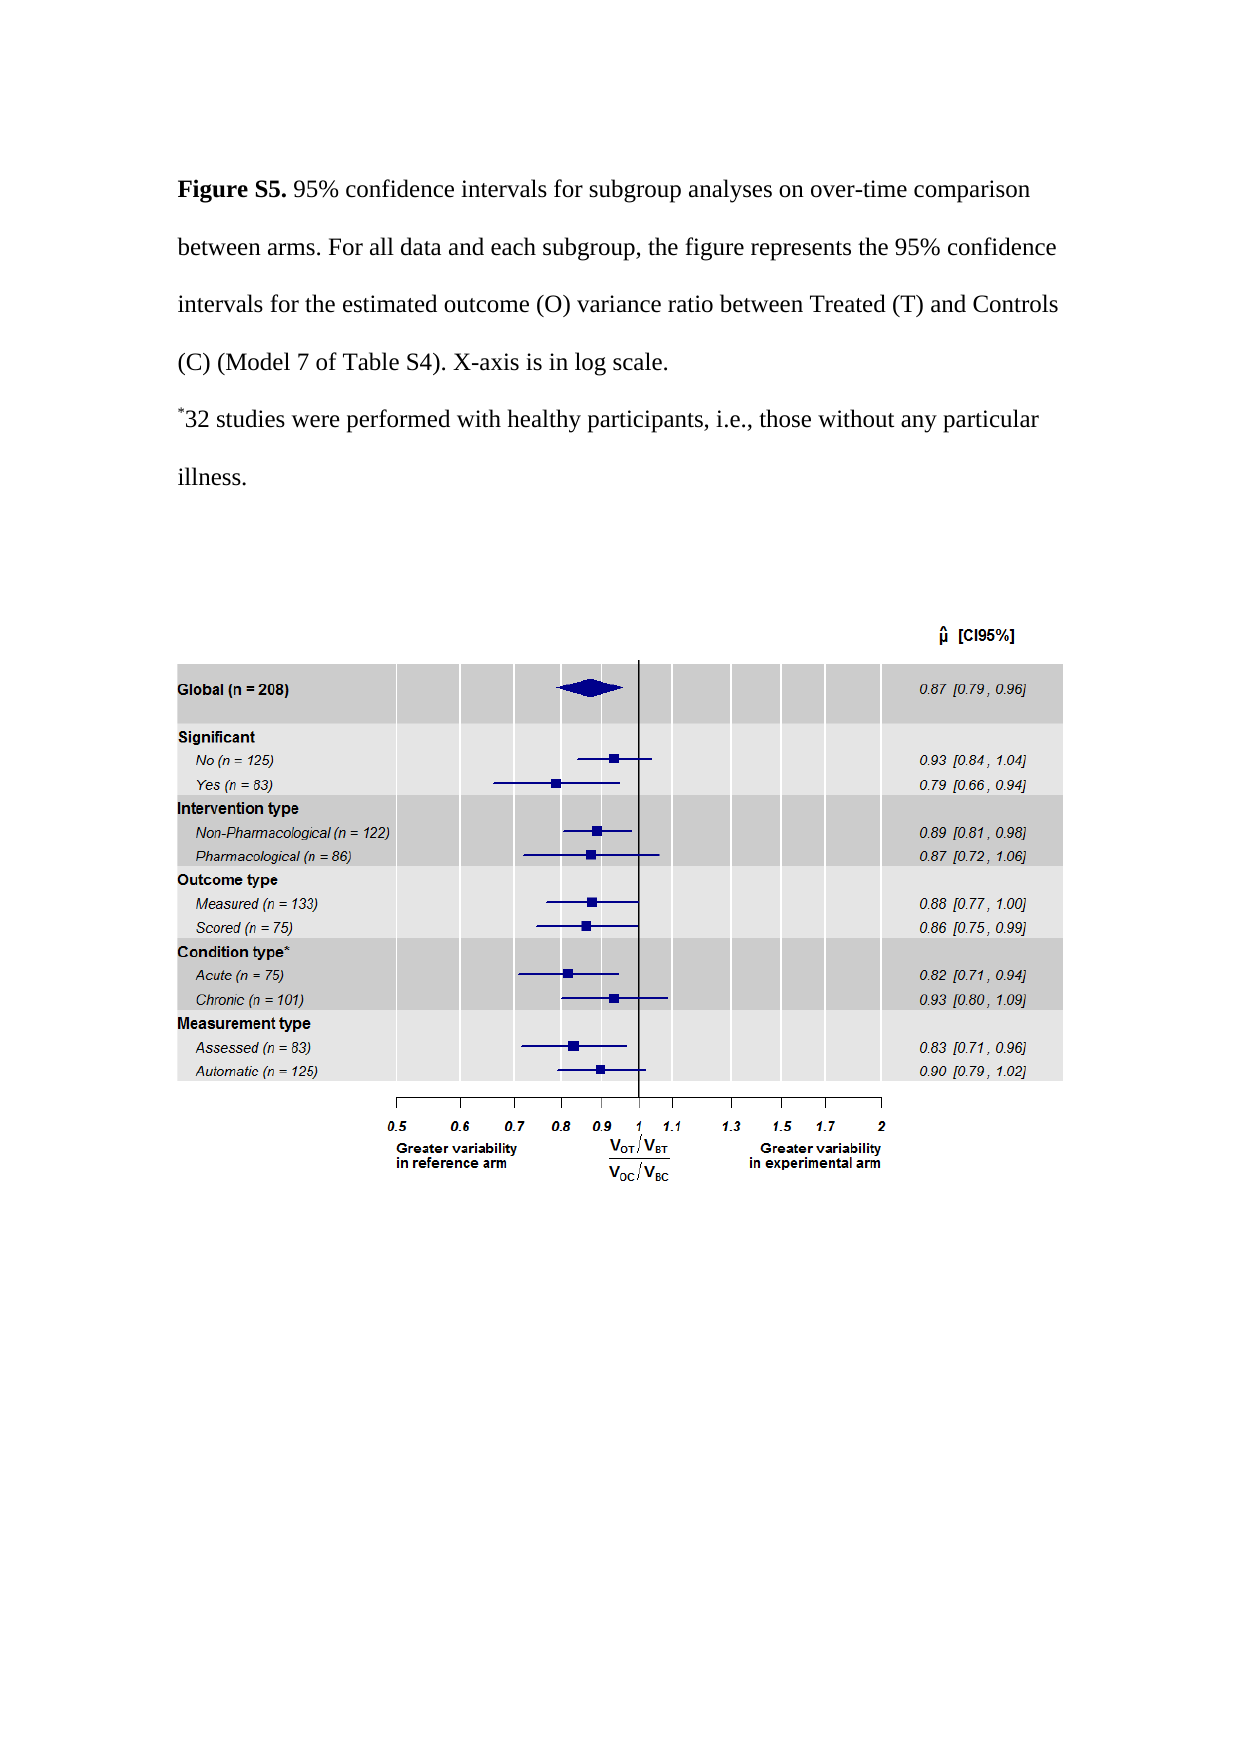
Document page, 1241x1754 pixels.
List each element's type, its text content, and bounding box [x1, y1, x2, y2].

list 95% confidence intervals for subgroup analyses on over-time comparison between arms. For all data and each subgroup, the figure represents the 95% confidence intervals for the estimated outcome (O) variance ratio between Treated (T) and Controls (C) (Model 7 of Table S4). X-axis is in log scale. *32 studies were performed with healthy participants, i.e., those without any particular illness. [177, 174, 1063, 490]
picture [177, 568, 1063, 1189]
